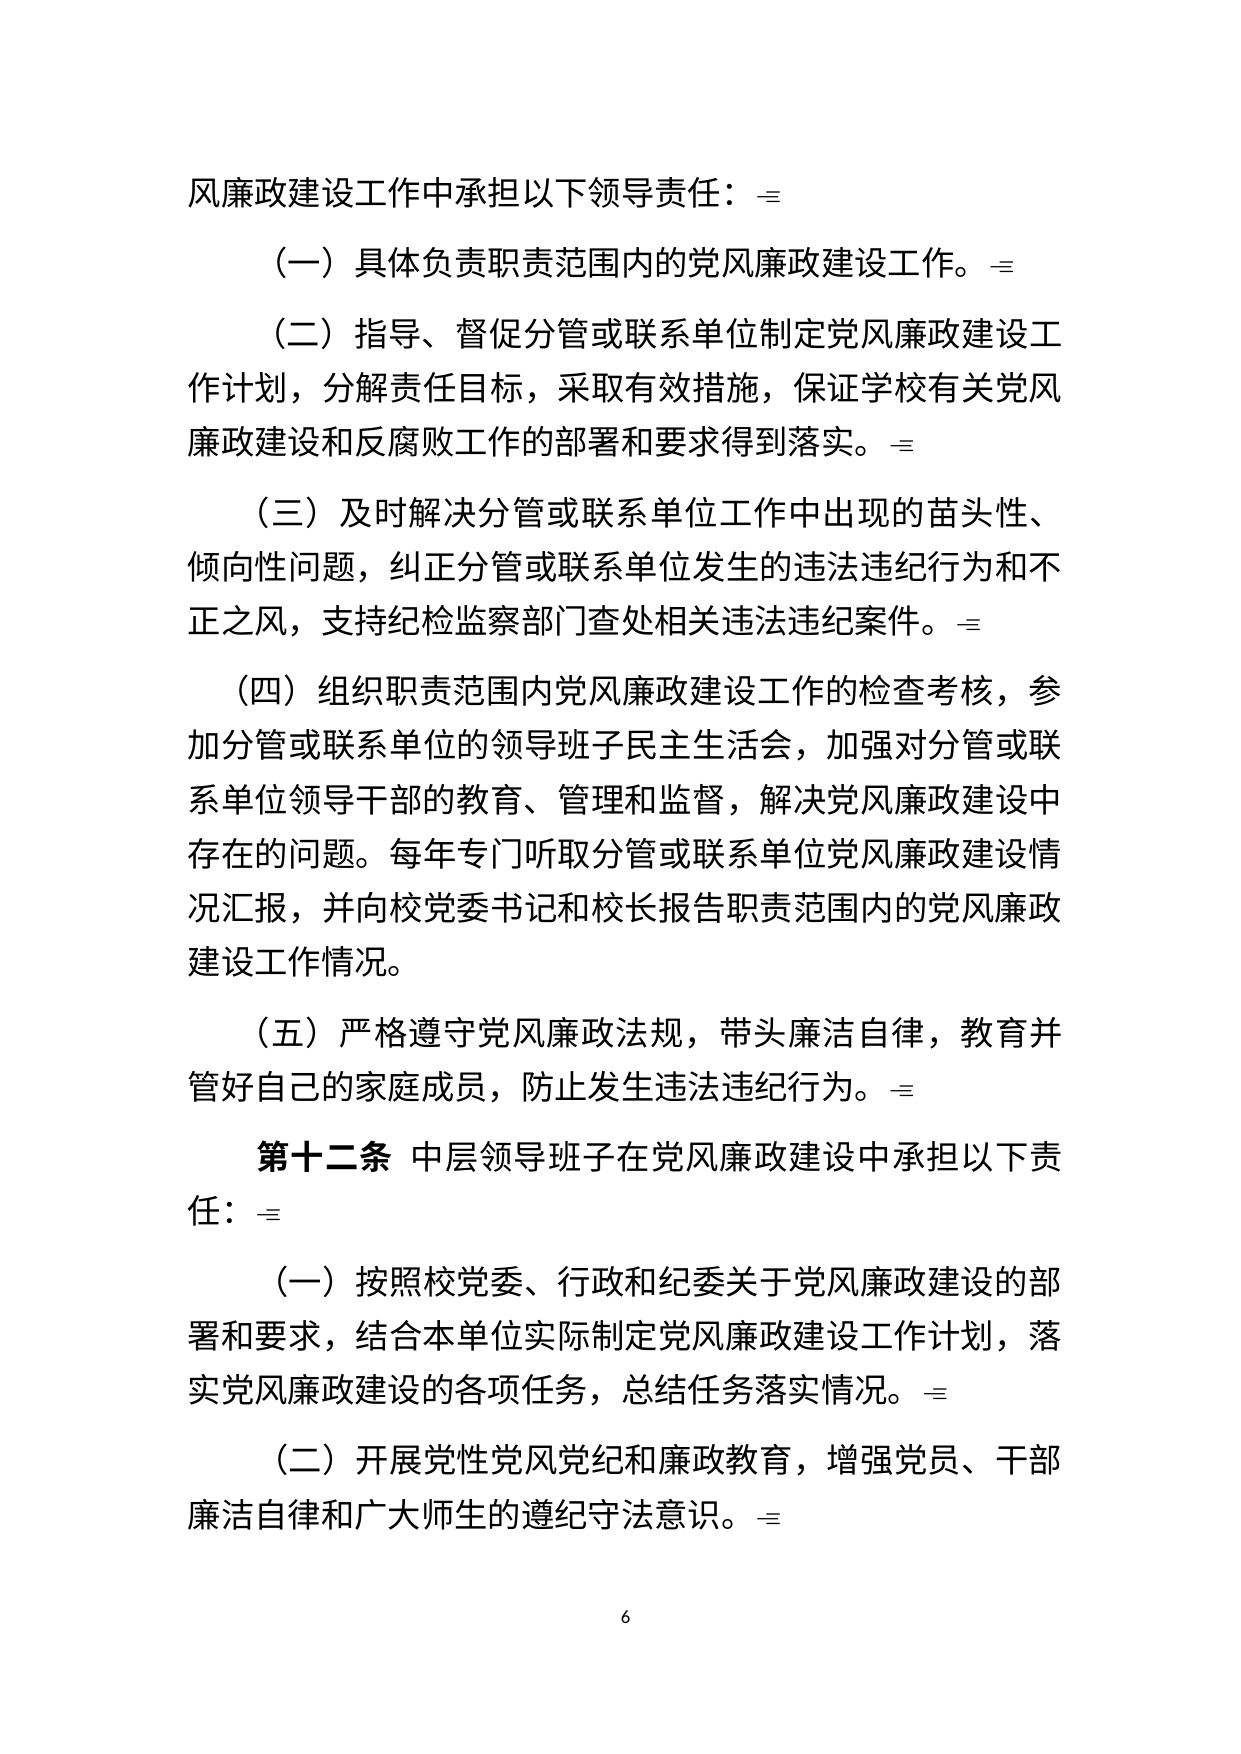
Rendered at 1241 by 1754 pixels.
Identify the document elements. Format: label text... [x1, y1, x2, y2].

text 第十二条 中层领导班子在党风廉政建设中承担以下责任： [187, 1126, 1063, 1234]
text （一）具体负责职责范围内的党风廉政建设工作。 [187, 232, 1063, 287]
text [187, 162, 1063, 216]
text （一）按照校党委、行政和纪委关于党风廉政建设的部署和要求，结合本单位实际制定党风廉政建设工作计划，落实党风廉政建设的各项任务，总结任务落实情况。 [187, 1251, 1063, 1413]
text （三）及时解决分管或联系单位工作中出现的苗头性、倾向性问题，纠正分管或联系单位发生的违法违纪行为和不正之风，支持纪检监察部门查处相关违法违纪案件。 [187, 482, 1063, 644]
text （五）严格遵守党风廉政法规，带头廉洁自律，教育并管好自己的家庭成员，防止发生违法违纪行为。 [187, 1002, 1063, 1110]
text （二）开展党性党风党纪和廉政教育，增强党员、干部廉洁自律和广大师生的遵纪守法意识。 [187, 1429, 1063, 1538]
text （二）指导、督促分管或联系单位制定党风廉政建设工作计划，分解责任目标，采取有效措施，保证学校有关党风廉政建设和反腐败工作的部署和要求得到落实。 [187, 303, 1063, 465]
text （四）组织职责范围内党风廉政建设工作的检查考核，参加分管或联系单位的领导班子民主生活会，加强对分管或联系单位领导干部的教育、管理和监督，解决党风廉政建设中存在的问题。每年专门听取分管或联系单位党风廉政建设情况汇报，并向校党委书记和校长报告职责范围内的党风廉政建设工作情况。 [187, 660, 1063, 985]
